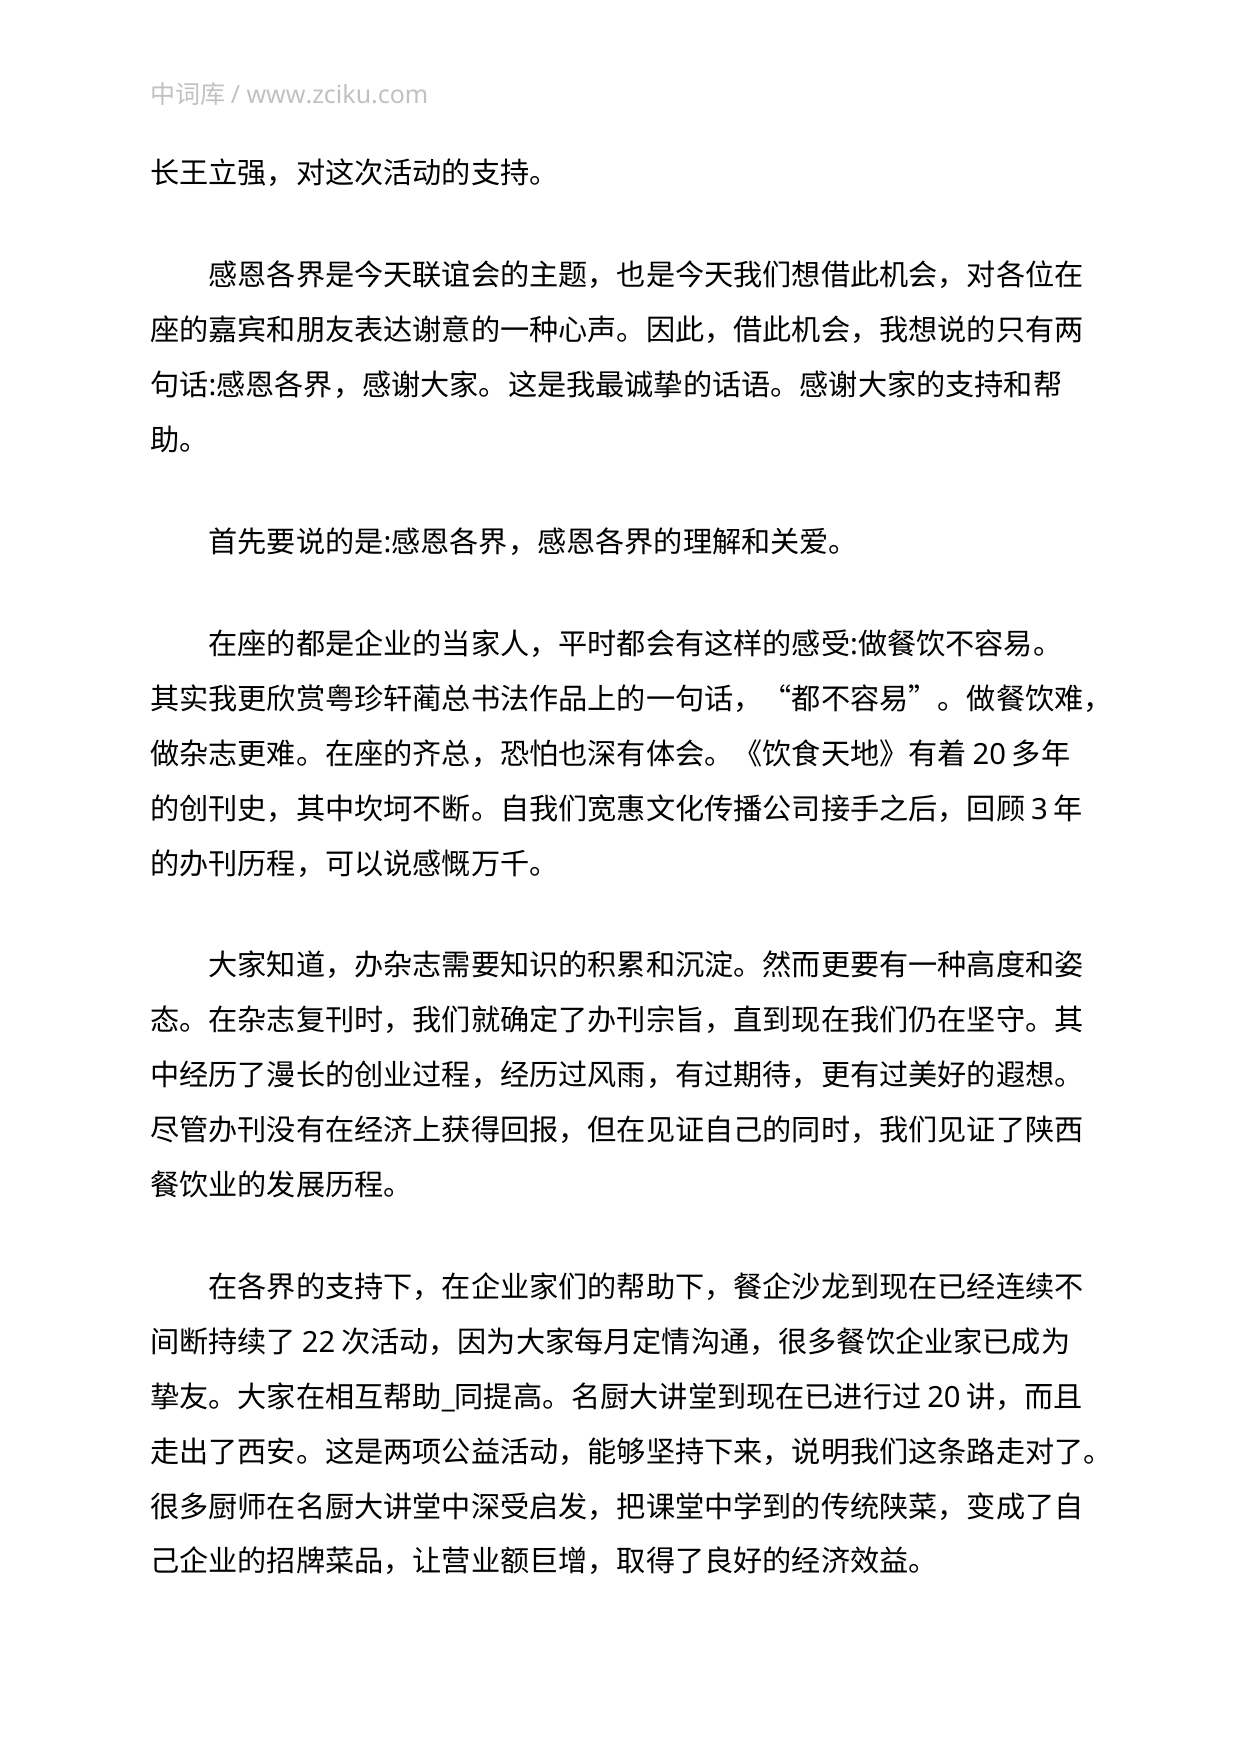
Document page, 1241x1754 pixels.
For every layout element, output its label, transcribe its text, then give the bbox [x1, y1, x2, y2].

text 在座的都是企业的当家人，平时都会有这样的感受:做餐饮不容易。其实我更欣赏粤珍轩蔺总书法作品上的一句话，“都不容易”。做餐饮难，做杂志更难。在座的齐总，恐怕也深有体会。《饮食天地》有着20多年的创刊史，其中坎坷不断。自我们宽惠文化传播公司接手之后，回顾3年的办刊历程，可以说感慨万千。 [150, 620, 1090, 882]
text 感恩各界是今天联谊会的主题，也是今天我们想借此机会，对各位在座的嘉宾和朋友表达谢意的一种心声。因此，借此机会，我想说的只有两句话:感恩各界，感谢大家。这是我最诚挚的话语。感谢大家的支持和帮助。 [150, 252, 1090, 459]
text 在各界的支持下，在企业家们的帮助下，餐企沙龙到现在已经连续不间断持续了22次活动，因为大家每月定情沟通，很多餐饮企业家已成为挚友。大家在相互帮助_同提高。名厨大讲堂到现在已进行过20讲，而且走出了西安。这是两项公益活动，能够坚持下来，说明我们这条路走对了。很多厨师在名厨大讲堂中深受启发，把课堂中学到的传统陕菜，变成了自己企业的招牌菜品，让营业额巨增，取得了良好的经济效益。 [150, 1263, 1090, 1580]
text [150, 150, 1090, 192]
text 大家知道，办杂志需要知识的积累和沉淀。然而更要有一种高度和姿态。在杂志复刊时，我们就确定了办刊宗旨，直到现在我们仍在坚守。其中经历了漫长的创业过程，经历过风雨，有过期待，更有过美好的遐想。尽管办刊没有在经济上获得回报，但在见证自己的同时，我们见证了陕西餐饮业的发展历程。 [150, 942, 1090, 1204]
text 首先要说的是:感恩各界，感恩各界的理解和关爱。 [150, 518, 1090, 561]
